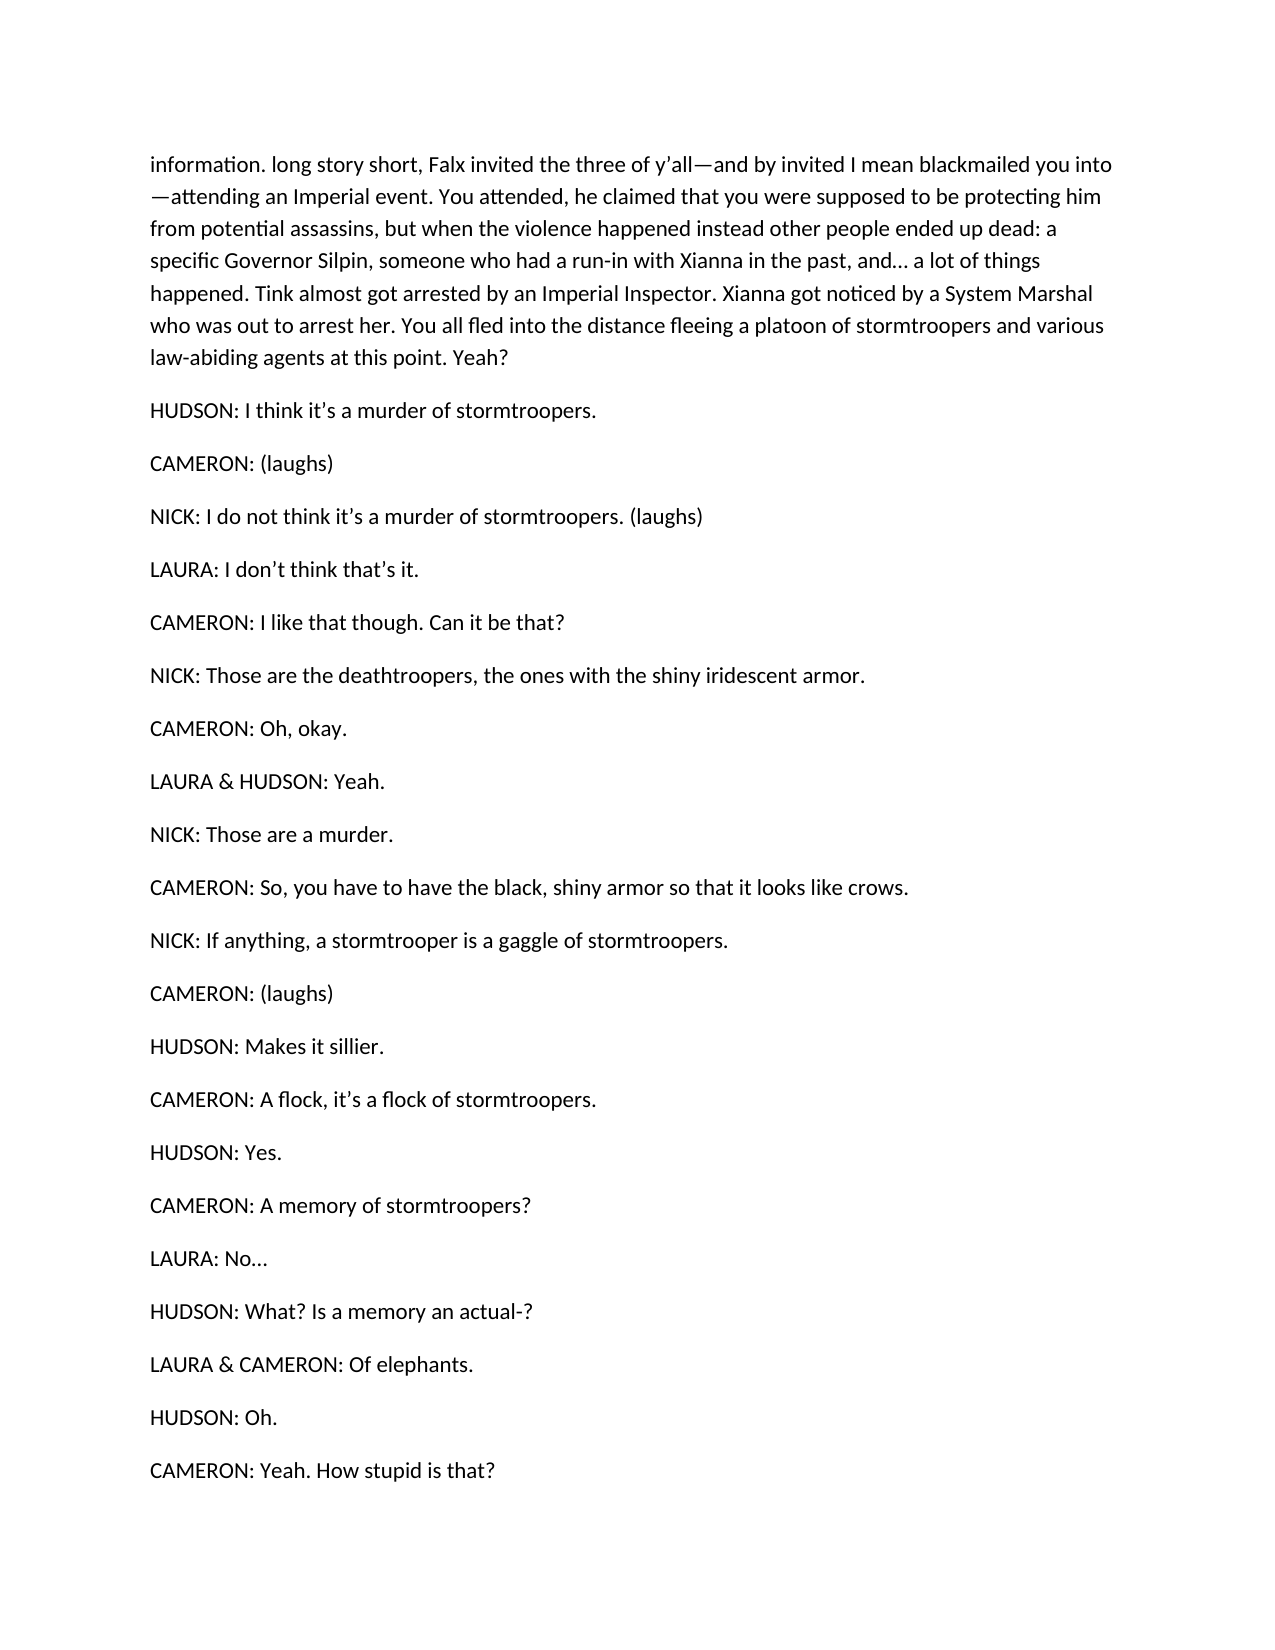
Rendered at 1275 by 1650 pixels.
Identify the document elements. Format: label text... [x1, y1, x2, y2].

text NICK: Those are the deathtroopers, the ones with the shiny iridescent armor. [150, 661, 1125, 689]
text HUDSON: Yes. [150, 1138, 1125, 1166]
text CAMERON: (laughs) [150, 449, 1125, 477]
text HUDSON: What? Is a memory an actual-? [150, 1297, 1125, 1326]
text CAMERON: So, you have to have the black, shiny armor so that it looks like crows. [150, 873, 1125, 901]
text NICK: I do not think it’s a murder of stormtroopers. (laughs) [150, 502, 1125, 530]
text HUDSON: Makes it sillier. [150, 1032, 1125, 1060]
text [150, 150, 1125, 371]
text NICK: If anything, a stormtrooper is a gaggle of stormtroopers. [150, 926, 1125, 954]
text CAMERON: Yeah. How stupid is that? [150, 1457, 1125, 1484]
text LAURA: I don’t think that’s it. [150, 555, 1125, 583]
text CAMERON: (laughs) [150, 979, 1125, 1007]
text CAMERON: A flock, it’s a flock of stormtroopers. [150, 1085, 1125, 1113]
text LAURA & CAMERON: Of elephants. [150, 1351, 1125, 1378]
text CAMERON: A memory of stormtroopers? [150, 1191, 1125, 1219]
text CAMERON: I like that though. Can it be that? [150, 608, 1125, 636]
text NICK: Those are a murder. [150, 820, 1125, 848]
text HUDSON: Oh. [150, 1403, 1125, 1432]
text CAMERON: Oh, okay. [150, 714, 1125, 742]
text LAURA: No… [150, 1244, 1125, 1272]
text LAURA & HUDSON: Yeah. [150, 767, 1125, 795]
text HUDSON: I think it’s a murder of stormtroopers. [150, 396, 1125, 424]
